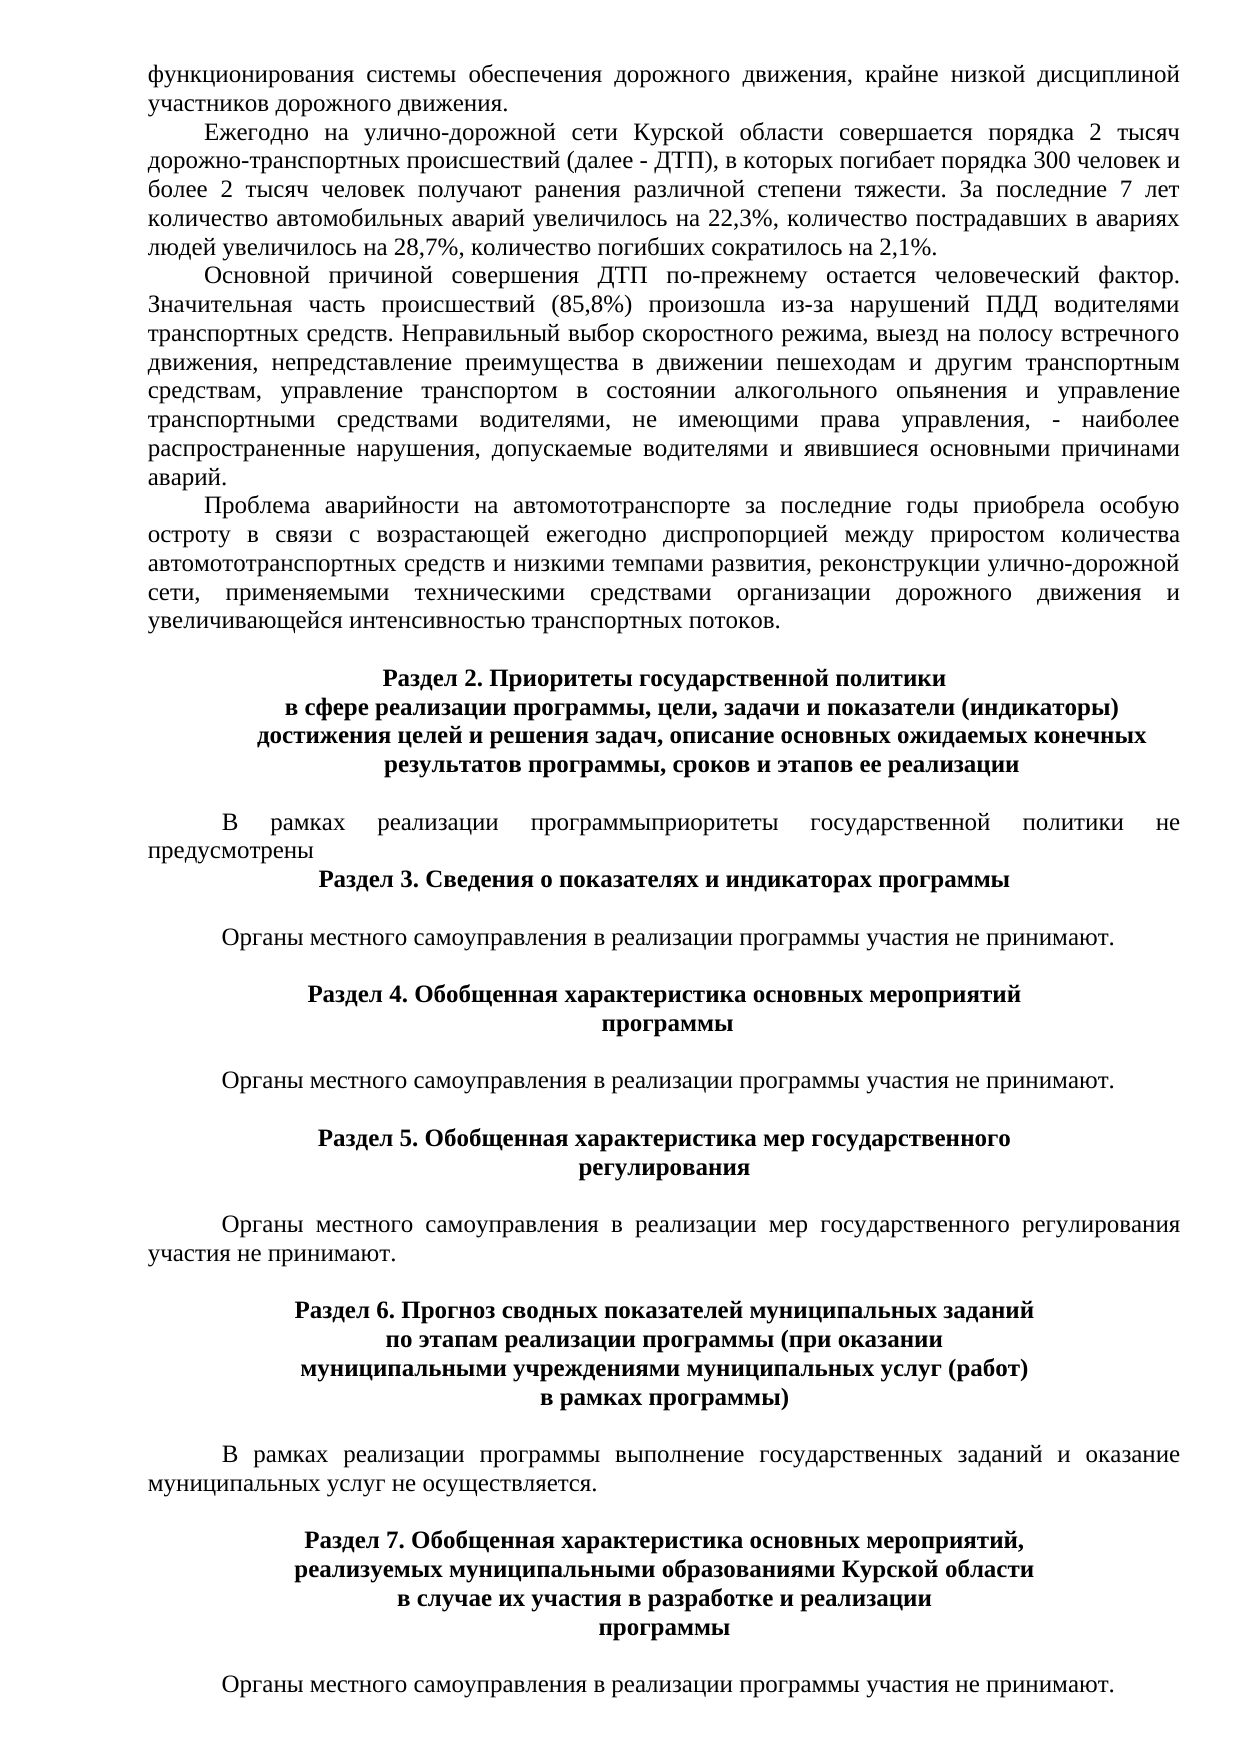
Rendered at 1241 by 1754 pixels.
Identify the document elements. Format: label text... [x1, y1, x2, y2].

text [148, 59, 1181, 117]
text муниципальными учреждениями муниципальных услуг (работ) [148, 1353, 1181, 1382]
text Раздел 4. Обобщенная характеристика основных мероприятий [148, 979, 1181, 1008]
text Раздел 2. Приоритеты государственной политики [148, 663, 1181, 692]
text Органы местного самоуправления в реализации программы участия не принимают. [148, 1065, 1181, 1094]
text Раздел 3. Сведения о показателях и индикаторах программы [148, 864, 1181, 893]
text В рамках реализации программыприоритеты государственной политики не предусмотрены [148, 807, 1181, 864]
text Раздел 5. Обобщенная характеристика мер государственного [148, 1123, 1181, 1152]
text программы [148, 1008, 1181, 1037]
text Органы местного самоуправления в реализации программы участия не принимают. [148, 922, 1181, 950]
text В рамках реализации программы выполнение государственных заданий и оказание муниципальных услуг не осуществляется. [148, 1439, 1181, 1497]
text Органы местного самоуправления в реализации мер государственного регулирования участия не принимают. [148, 1209, 1181, 1267]
text в сфере реализации программы, цели, задачи и показатели (индикаторы) достижения целей и решения задач, описание основных ожидаемых конечных результатов программы, сроков и этапов ее реализации [223, 692, 1181, 778]
text Органы местного самоуправления в реализации программы участия не принимают. [148, 1669, 1181, 1698]
text Проблема аварийности на автомототранспорте за последние годы приобрела особую остроту в связи с возрастающей ежегодно диспропорцией между приростом количества автомототранспортных средств и низкими темпами развития, реконструкции улично-дорожной сети, применяемыми техническими средствами организации дорожного движения и увеличивающейся интенсивностью транспортных потоков. [148, 490, 1181, 634]
text Основной причиной совершения ДТП по-прежнему остается человеческий фактор. Значительная часть происшествий (85,8%) произошла из-за нарушений ПДД водителями транспортных средств. Неправильный выбор скоростного режима, выезд на полосу встречного движения, непредставление преимущества в движении пешеходам и другим транспортным средствам, управление транспортом в состоянии алкогольного опьянения и управление транспортными средствами водителями, не имеющими права управления, - наиболее распространенные нарушения, допускаемые водителями и явившиеся основными причинами аварий. [148, 260, 1181, 490]
text по этапам реализации программы (при оказании [148, 1324, 1181, 1353]
text Раздел 6. Прогноз сводных показателей муниципальных заданий [148, 1295, 1181, 1324]
text в случае их участия в разработке и реализации [148, 1583, 1181, 1612]
text реализуемых муниципальными образованиями Курской области [148, 1554, 1181, 1583]
text в рамках программы) [148, 1382, 1181, 1410]
text программы [148, 1612, 1181, 1640]
text регулирования [148, 1152, 1181, 1180]
text Раздел 7. Обобщенная характеристика основных мероприятий, [148, 1525, 1181, 1554]
text Ежегодно на улично-дорожной сети Курской области совершается порядка 2 тысяч дорожно-транспортных происшествий (далее - ДТП), в которых погибает порядка 300 человек и более 2 тысяч человек получают ранения различной степени тяжести. За последние 7 лет количество автомобильных аварий увеличилось на 22,3%, количество пострадавших в авариях людей увеличилось на 28,7%, количество погибших сократилось на 2,1%. [148, 117, 1181, 260]
